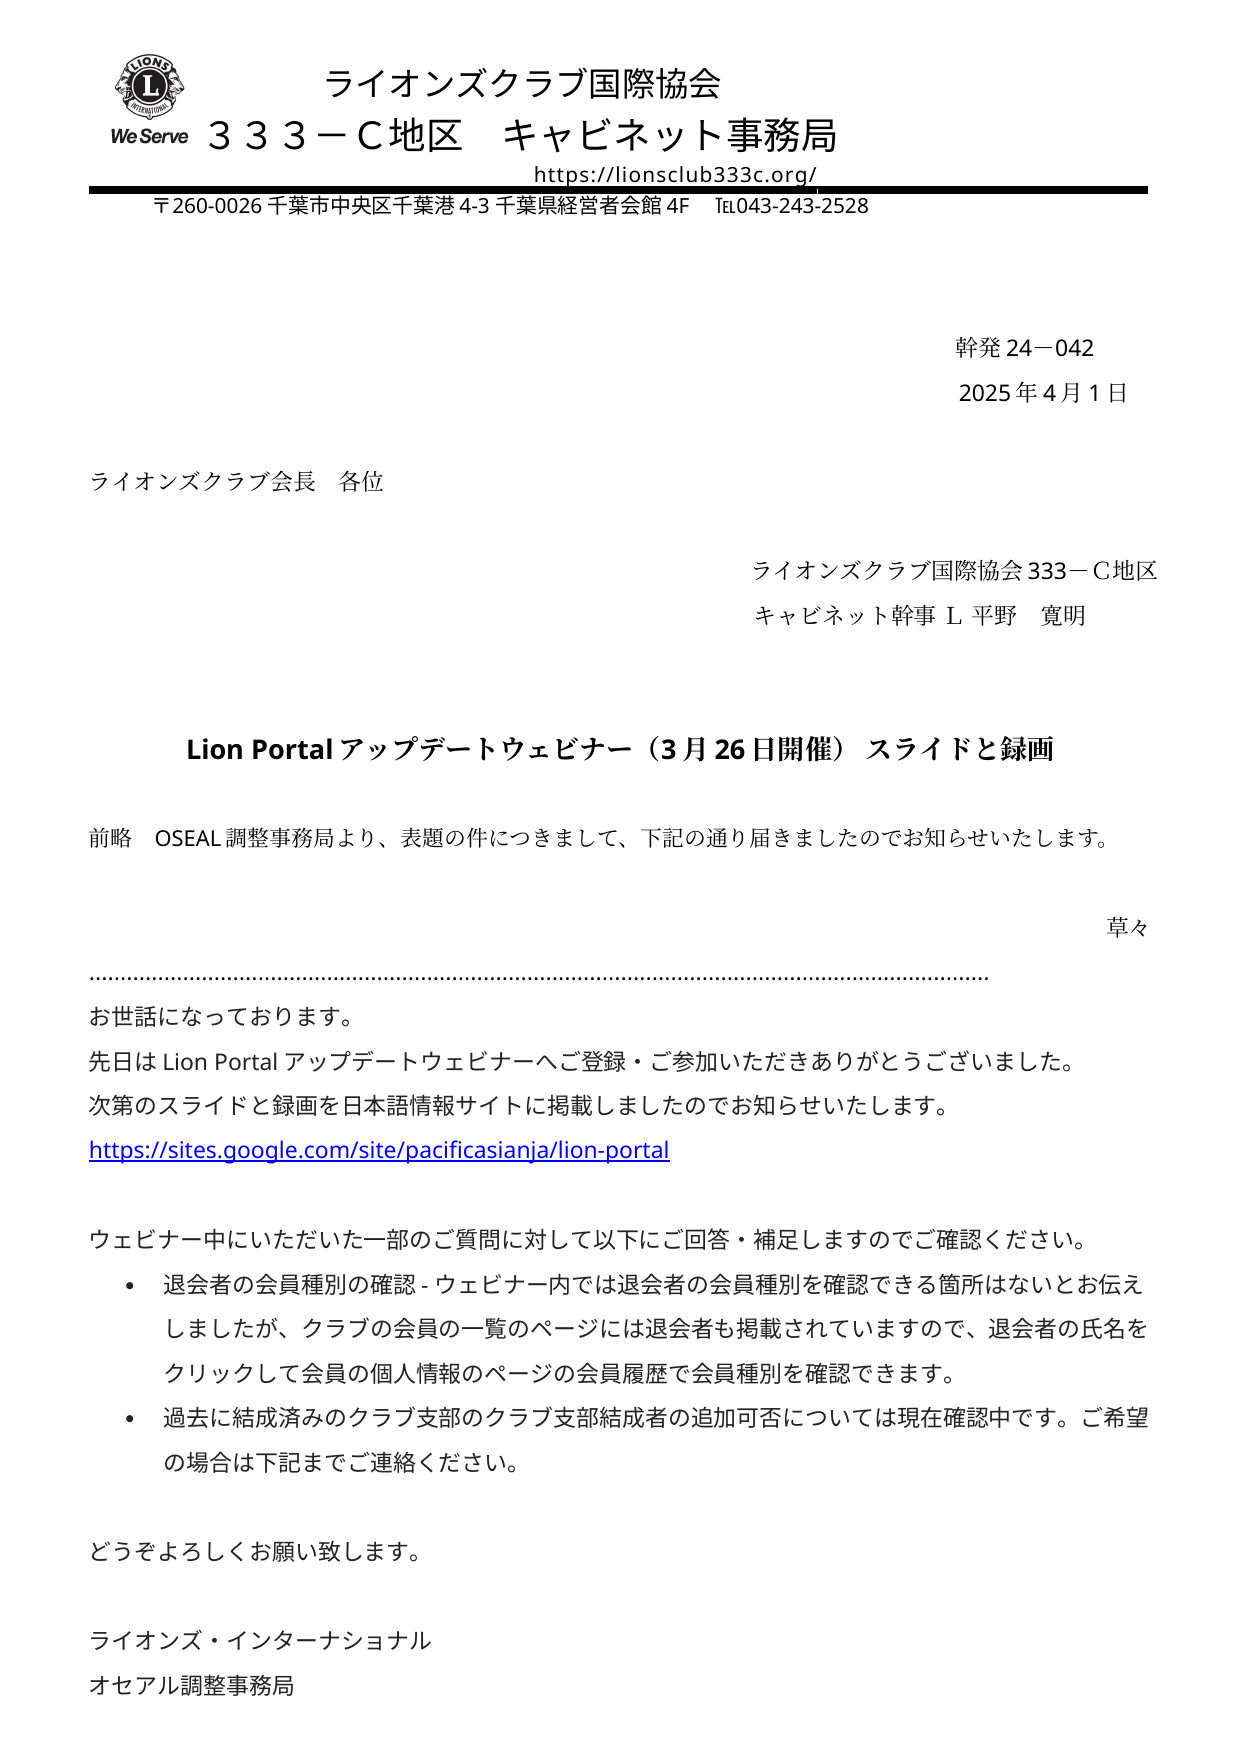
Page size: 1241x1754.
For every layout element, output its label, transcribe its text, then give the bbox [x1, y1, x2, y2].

text ……………………………………………………………………………………………………………………………… [89, 949, 1152, 993]
text ライオンズクラブ国際協会333－Ｃ地区 [505, 548, 1158, 592]
text お世話になっております。 [89, 993, 1152, 1038]
list 退会者の会員種別の確認 - ウェビナー内では退会者の会員種別を確認できる箇所はないとお伝えしましたが、クラブの会員の一覧のページには退会者も掲載されていますので、退会者の氏名をクリックして会員の個人情報のページの会員履歴で会員種別を確認できます。 [126, 1261, 1152, 1395]
text 草々 [89, 904, 1152, 949]
text ウェビナー中にいただいた一部のご質問に対して以下にご回答・補足しますのでご確認ください。 [89, 1216, 1152, 1261]
list 過去に結成済みのクラブ支部のクラブ支部結成者の追加可否については現在確認中です。ご希望の場合は下記までご連絡ください。 [126, 1395, 1152, 1484]
text ライオンズクラブ会長 各位 [89, 458, 1152, 503]
text どうぞよろしくお願い致します。 [89, 1528, 1152, 1573]
text 次第のスライドと録画を日本語情報サイトに掲載しましたのでお知らせいたします。 [89, 1083, 1152, 1127]
picture [103, 53, 194, 145]
text 2025年4月1日 [89, 369, 1129, 414]
text Lion Portalアップデートウェビナー（3月26日開催） スライドと録画 [89, 726, 1152, 771]
text キャビネット幹事 Ｌ 平野 寛明 [89, 592, 1140, 637]
text 前略 OSEAL調整事務局より、表題の件につきまして、下記の通り届きましたのでお知らせいたします。 [89, 815, 1152, 860]
text オセアル調整事務局 [89, 1662, 1152, 1707]
text https://sites.google.com/site/pacificasianja/lion-portal [89, 1127, 1152, 1172]
text 先日はLion Portalアップデートウェビナーへご登録・ご参加いただきありがとうございました。 [89, 1038, 1152, 1083]
text ライオンズ・インターナショナル [89, 1618, 1152, 1662]
text 幹発24－042 [701, 325, 1094, 369]
